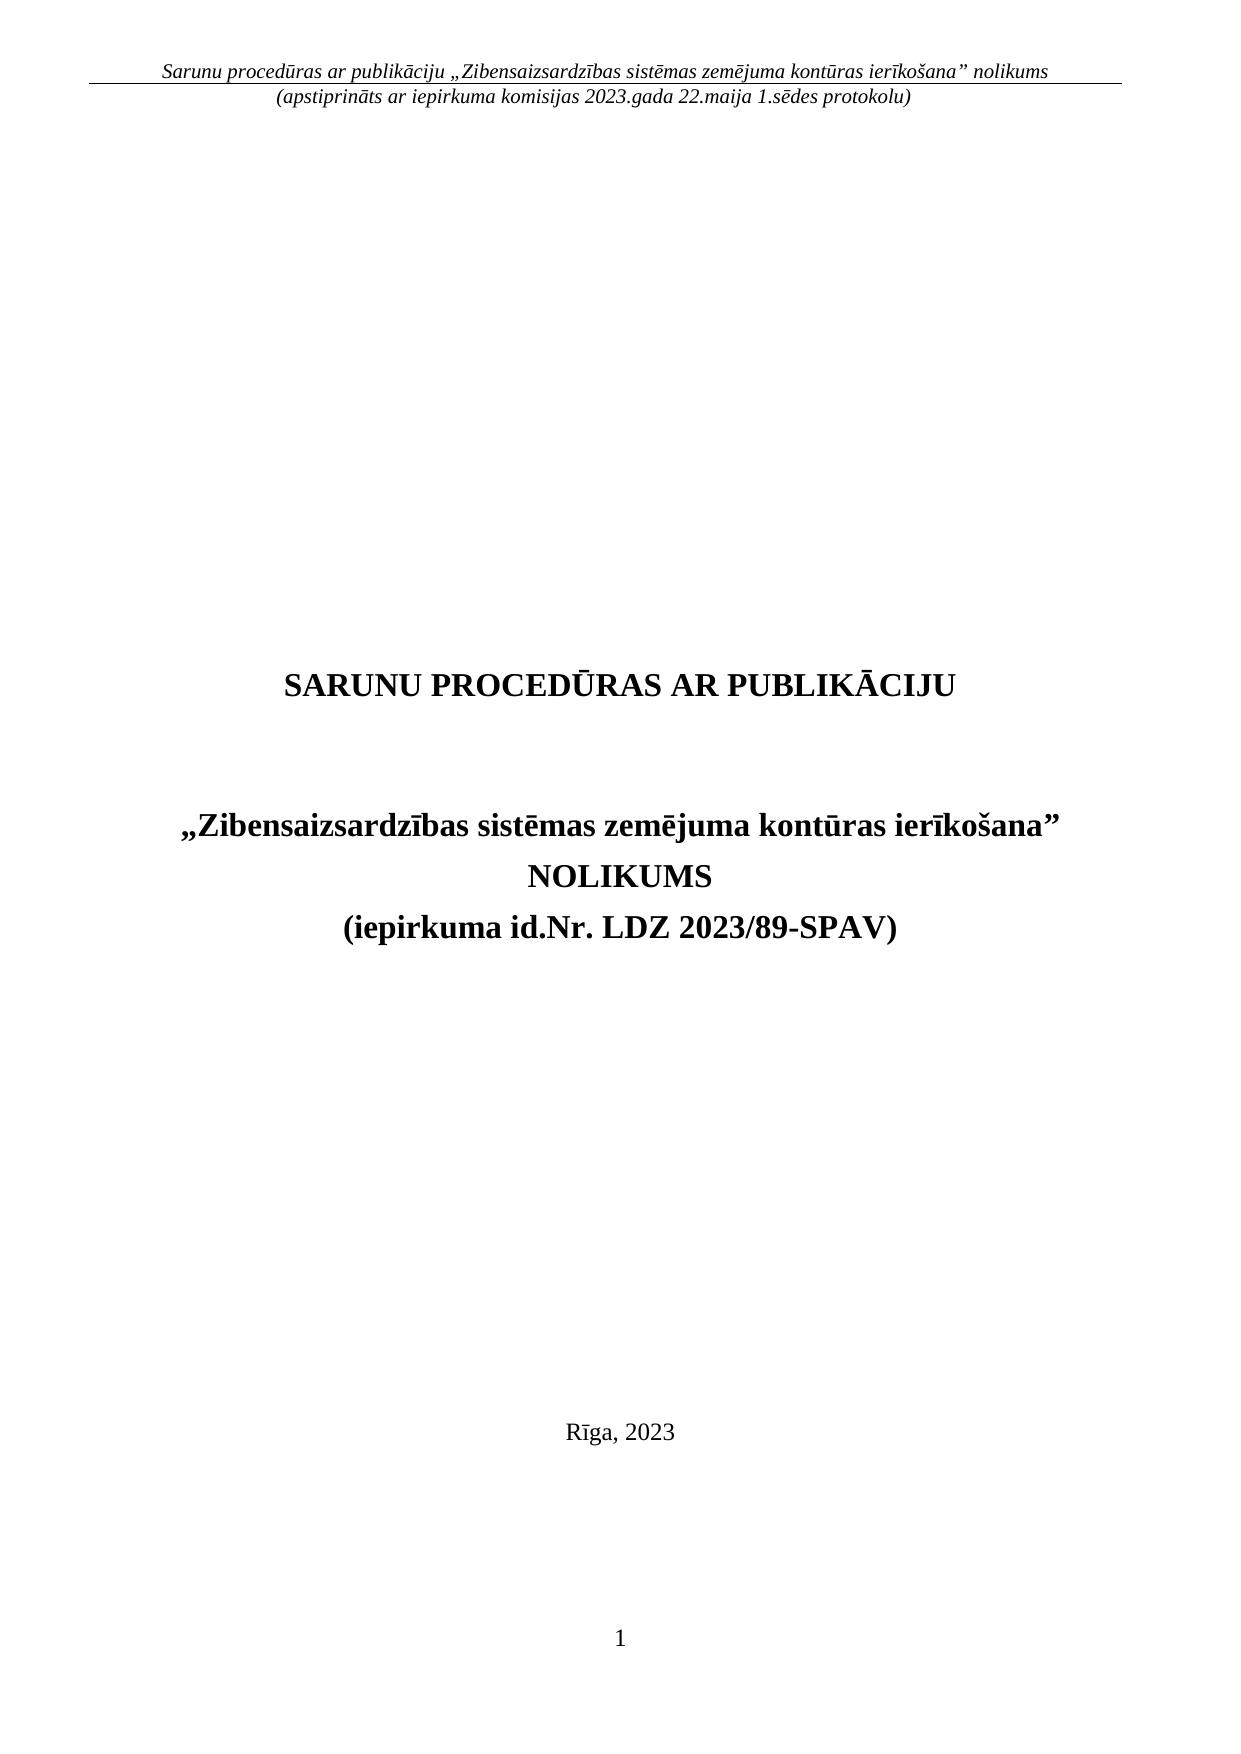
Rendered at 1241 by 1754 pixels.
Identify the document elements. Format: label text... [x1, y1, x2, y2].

text (apstiprināts ar iepirkuma komisijas 2023.gada 22.maija 1.sēdes protokolu) [62, 84, 1122, 108]
text (iepirkuma id.Nr. LDZ 2023/89-SPAV) [118, 907, 1122, 946]
text „Zibensaizsardzības sistēmas zemējuma kontūras ierīkošana” [118, 806, 1122, 844]
text NOLIKUMS [118, 857, 1122, 895]
text Sarunu procedūras ar publikāciju „Zibensaizsardzības sistēmas zemējuma kontūras ierīkošana” nolikums [88, 59, 1122, 84]
text Rīga, 2023 [118, 1417, 1122, 1446]
text SARUNU PROCEDŪRAS AR PUBLIKĀCIJU [118, 666, 1122, 704]
